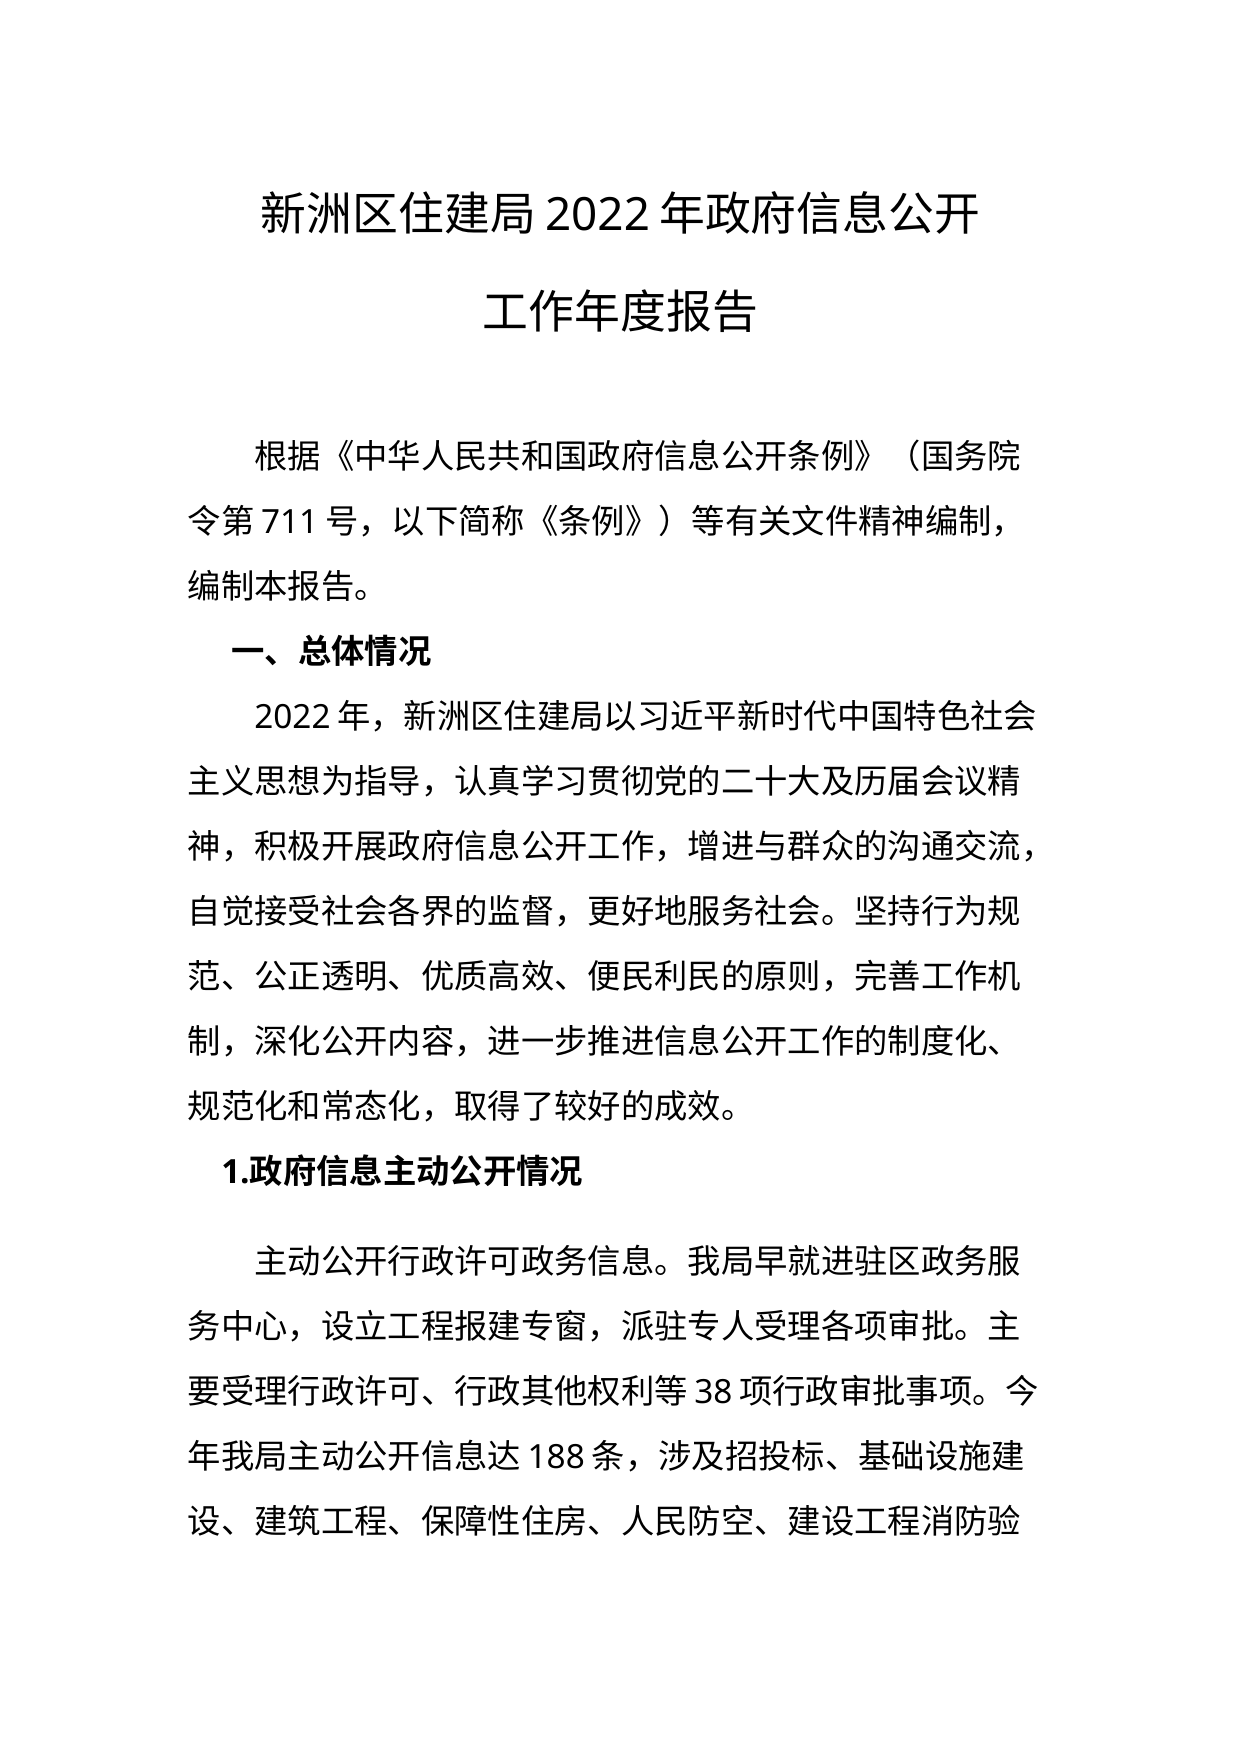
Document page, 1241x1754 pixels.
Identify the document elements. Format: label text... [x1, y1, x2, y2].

text 根据《中华人民共和国政府信息公开条例》（国务院令第711号，以下简称《条例》）等有关文件精神编制，编制本报告。 [187, 422, 1053, 617]
text 2022年，新洲区住建局以习近平新时代中国特色社会主义思想为指导，认真学习贯彻党的二十大及历届会议精神，积极开展政府信息公开工作，增进与群众的沟通交流，自觉接受社会各界的监督，更好地服务社会。坚持行为规范、公正透明、优质高效、便民利民的原则，完善工作机制，深化公开内容，进一步推进信息公开工作的制度化、规范化和常态化，取得了较好的成效。 [187, 682, 1053, 1137]
list 1.政府信息主动公开情况 [187, 1137, 1053, 1202]
text 新洲区住建局2022年政府信息公开 [187, 162, 1053, 259]
text 工作年度报告 [187, 259, 1053, 357]
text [187, 1226, 1053, 1551]
text 一、总体情况 [187, 617, 1053, 682]
